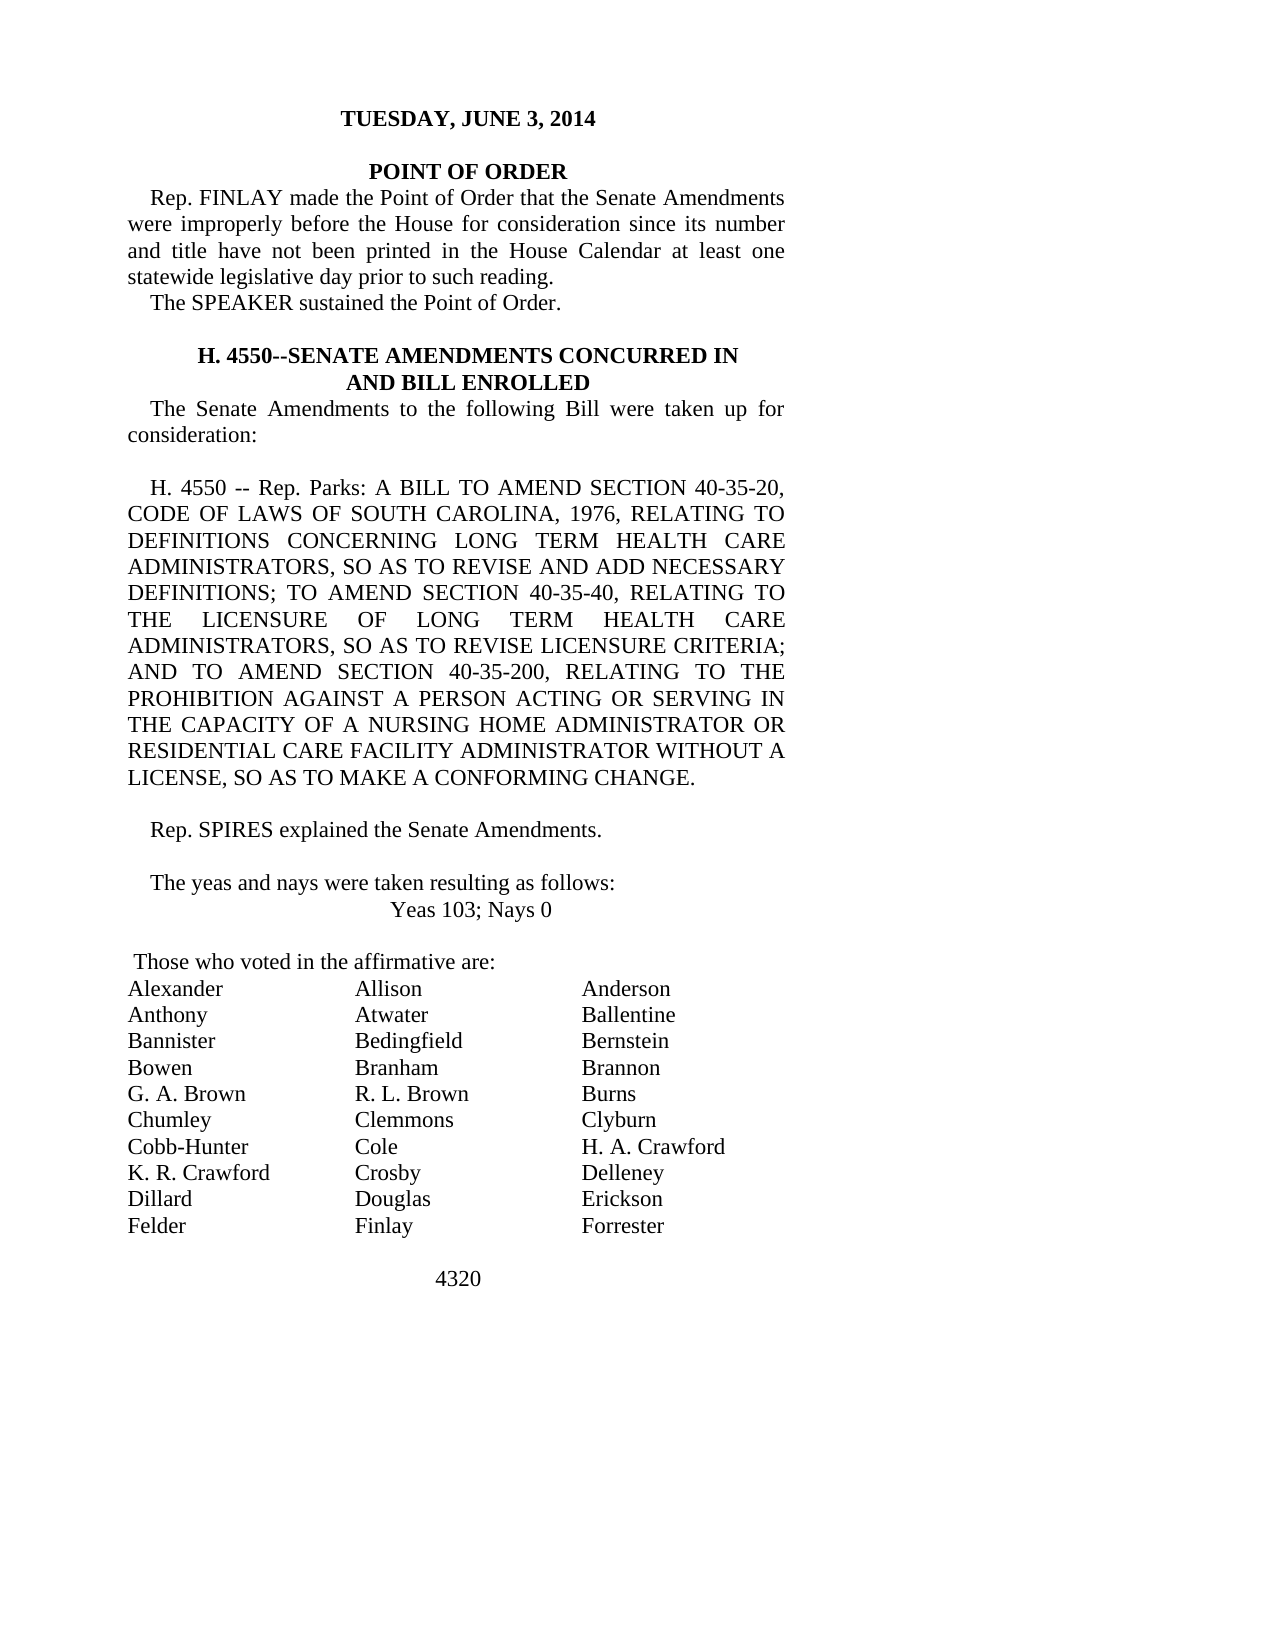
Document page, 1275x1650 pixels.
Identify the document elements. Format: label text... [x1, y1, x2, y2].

text Those who voted in the affirmative are: [127, 948, 786, 975]
text The yeas and nays were taken resulting as follows: [127, 869, 786, 896]
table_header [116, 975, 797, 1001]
text Rep. FINLAY made the Point of Order that the Senate Amendments were improperly before the House for consideration since its number and title have not been printed in the House Calendar at least one statewide legislative day prior to such reading. [127, 184, 786, 289]
text Rep. SPIRES explained the Senate Amendments. [127, 817, 786, 843]
text The Senate Amendments to the following Bill were taken up for consideration: [127, 395, 786, 448]
text H. 4550 -- Rep. Parks: A BILL TO AMEND SECTION 40-35-20, CODE OF LAWS OF SOUTH CAROLINA, 1976, RELATING TO DEFINITIONS CONCERNING LONG TERM HEALTH CARE ADMINISTRATORS, SO AS TO REVISE AND ADD NECESSARY DEFINITIONS; TO AMEND SECTION 40-35-40, RELATING TO THE LICENSURE OF LONG TERM HEALTH CARE ADMINISTRATORS, SO AS TO REVISE LICENSURE CRITERIA; AND TO AMEND SECTION 40-35-200, RELATING TO THE PROHIBITION AGAINST A PERSON ACTING OR SERVING IN THE CAPACITY OF A NURSING HOME ADMINISTRATOR OR RESIDENTIAL CARE FACILITY ADMINISTRATOR WITHOUT A LICENSE, SO AS TO MAKE A CONFORMING CHANGE. [127, 474, 786, 790]
text Yeas 103; Nays 0 [127, 896, 786, 922]
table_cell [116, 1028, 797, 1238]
text AND BILL ENROLLED [127, 368, 786, 395]
text H. 4550--SENATE AMENDMENTS CONCURRED IN [127, 342, 786, 368]
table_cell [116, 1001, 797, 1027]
text POINT OF ORDER [127, 158, 786, 184]
text The SPEAKER sustained the Point of Order. [127, 289, 786, 316]
